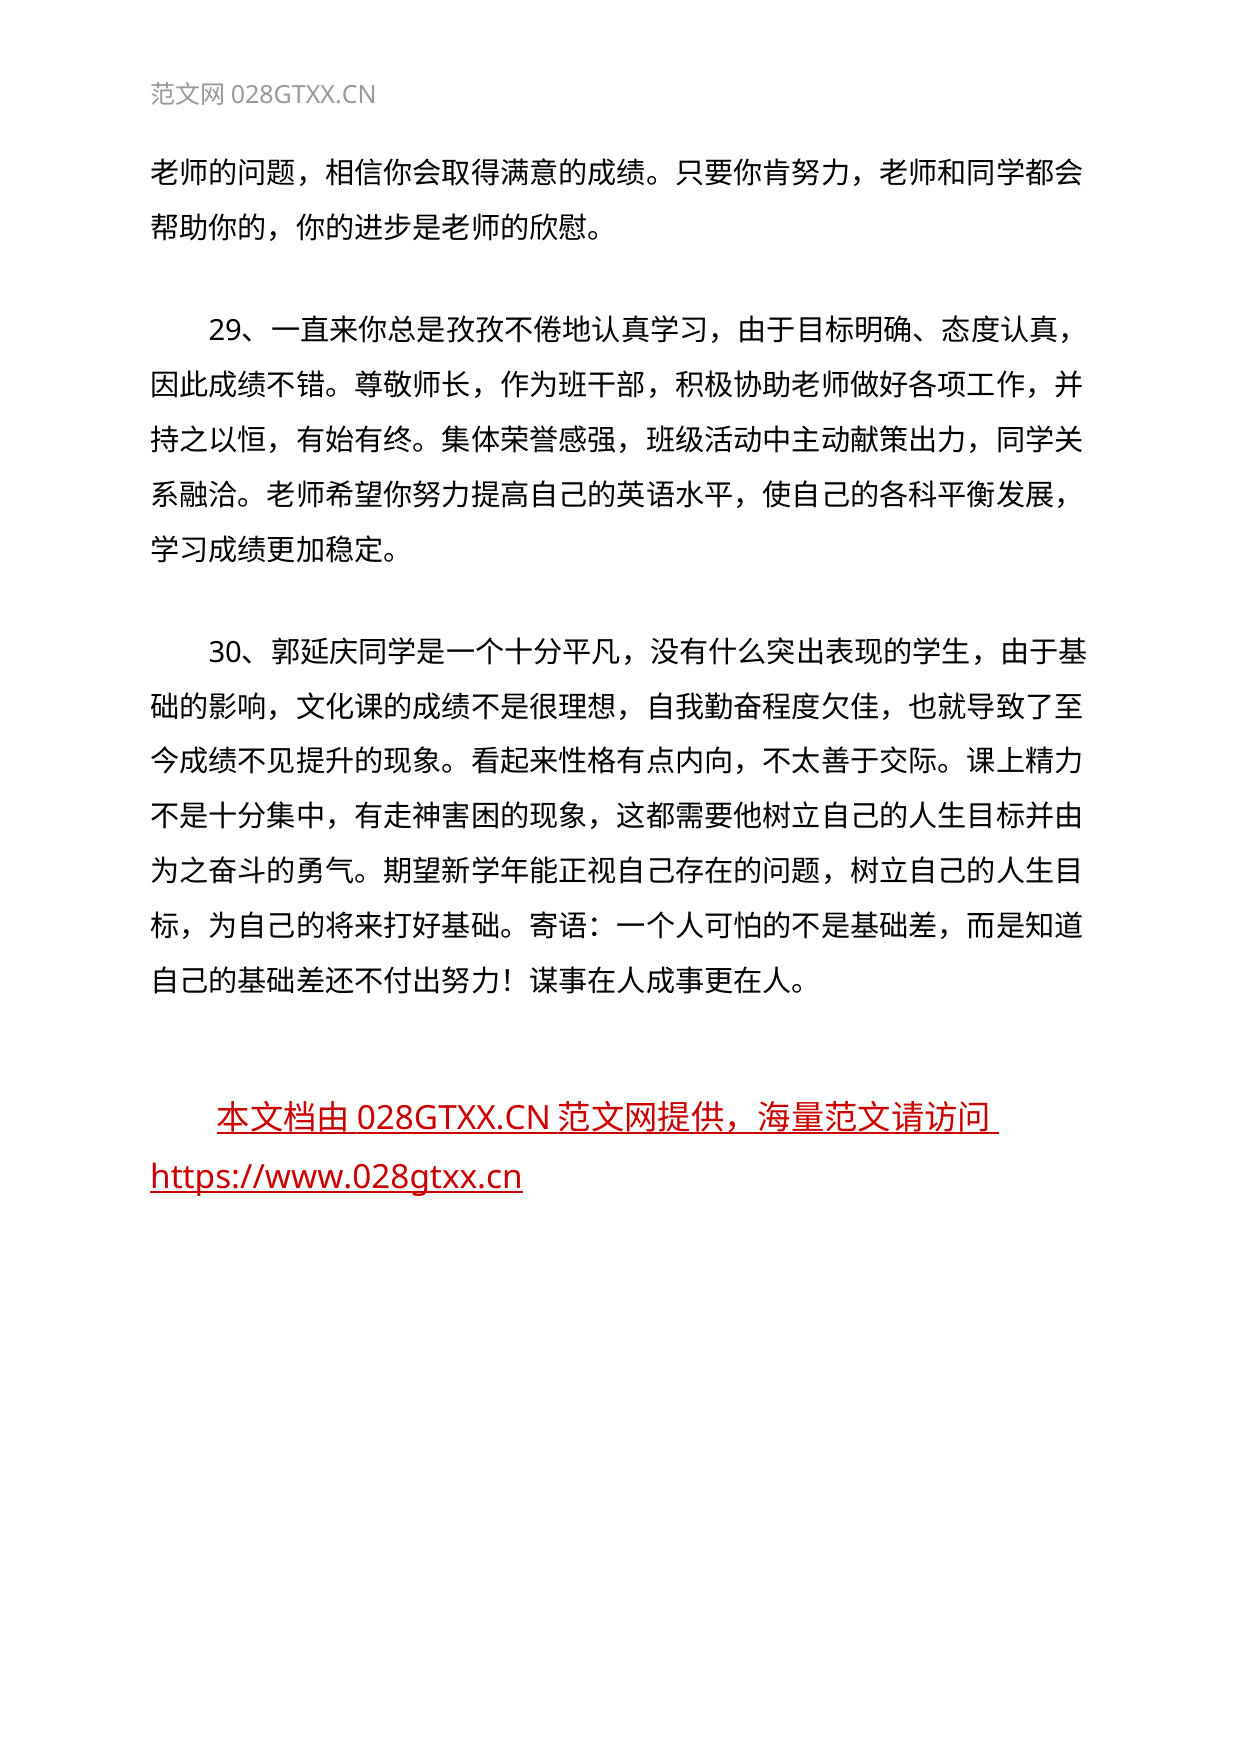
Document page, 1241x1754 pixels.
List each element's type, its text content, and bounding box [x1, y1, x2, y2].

text 29、一直来你总是孜孜不倦地认真学习，由于目标明确、态度认真，因此成绩不错。尊敬师长，作为班干部，积极协助老师做好各项工作，并持之以恒，有始有终。集体荣誉感强，班级活动中主动献策出力，同学关系融洽。老师希望你努力提高自己的英语水平，使自己的各科平衡发展，学习成绩更加稳定。 [150, 307, 1090, 569]
text 30、郭延庆同学是一个十分平凡，没有什么突出表现的学生，由于基础的影响，文化课的成绩不是很理想，自我勤奋程度欠佳，也就导致了至今成绩不见提升的现象。看起来性格有点内向，不太善于交际。课上精力不是十分集中，有走神害困的现象，这都需要他树立自己的人生目标并由为之奋斗的勇气。期望新学年能正视自己存在的问题，树立自己的人生目标，为自己的将来打好基础。寄语：一个人可怕的不是基础差，而是知道自己的基础差还不付出努力！谋事在人成事更在人。 [150, 628, 1090, 1000]
text 本文档由028GTXX.CN范文网提供，海量范文请访问 https://www.028gtxx.cn [150, 1091, 1090, 1198]
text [150, 150, 1090, 247]
